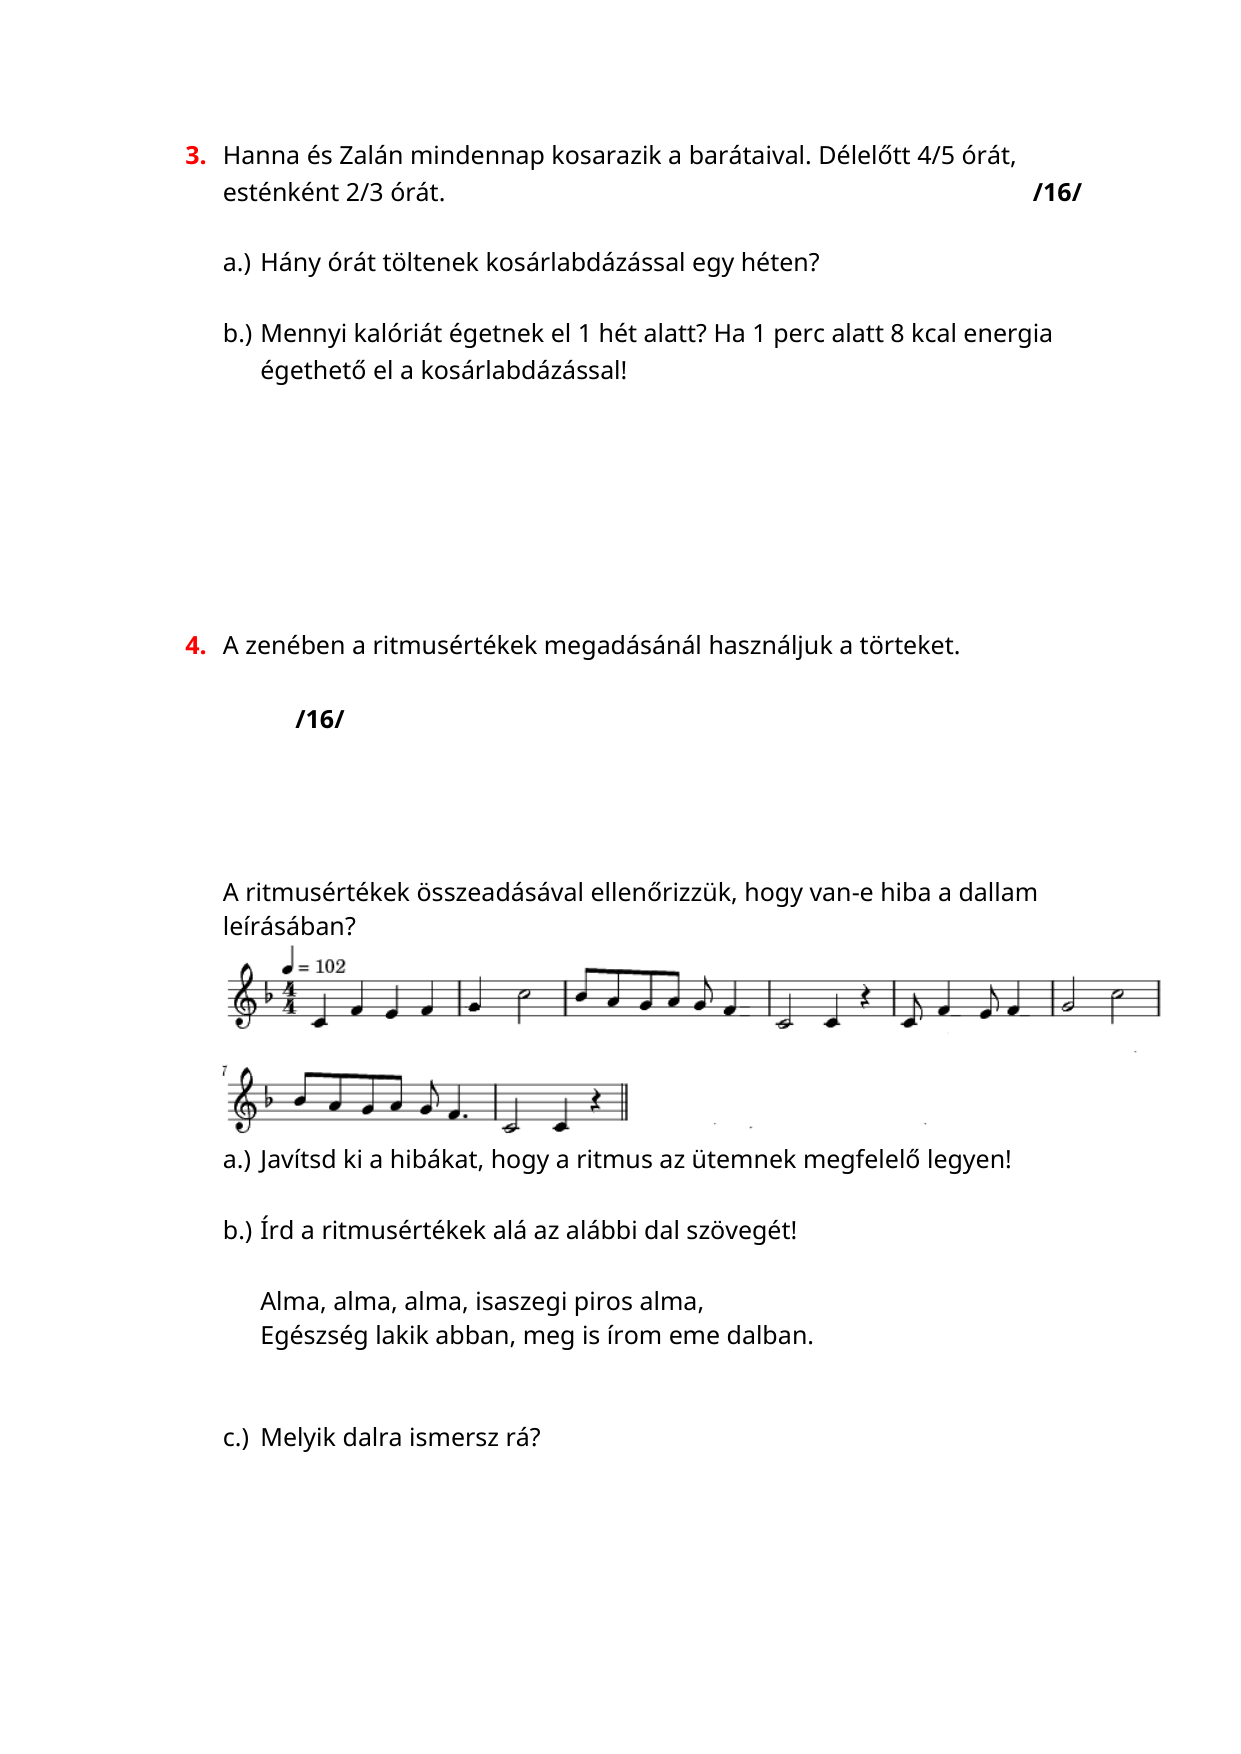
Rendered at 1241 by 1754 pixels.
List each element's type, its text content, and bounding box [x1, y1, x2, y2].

list Mennyi kalóriát égetnek el 1 hét alatt? Ha 1 perc alatt 8 kcal energia égethető el a kosárlabdázással! [223, 316, 1093, 387]
list Alma, alma, alma, isaszegi piros alma, [260, 1284, 1093, 1318]
list Melyik dalra ismersz rá? [223, 1420, 1093, 1454]
list Hány órát töltenek kosárlabdázással egy héten? [223, 245, 1093, 279]
picture [222, 942, 1168, 1143]
list Írd a ritmusértékek alá az alábbi dal szövegét! [223, 1213, 1093, 1247]
list Hanna és Zalán mindennap kosarazik a barátaival. Délelőtt 4/5 órát, esténként 2/3 órát. /16/ [185, 137, 1093, 208]
list Javítsd ki a hibákat, hogy a ritmus az ütemnek megfelelő legyen! [223, 1143, 1093, 1176]
list A ritmusértékek összeadásával ellenőrizzük, hogy van-e hiba a dallam leírásában? [223, 874, 1093, 942]
list A zenében a ritmusértékek megadásánál használjuk a törteket. /16/ [185, 628, 1093, 736]
list Egészség lakik abban, meg is írom eme dalban. [260, 1318, 1093, 1352]
